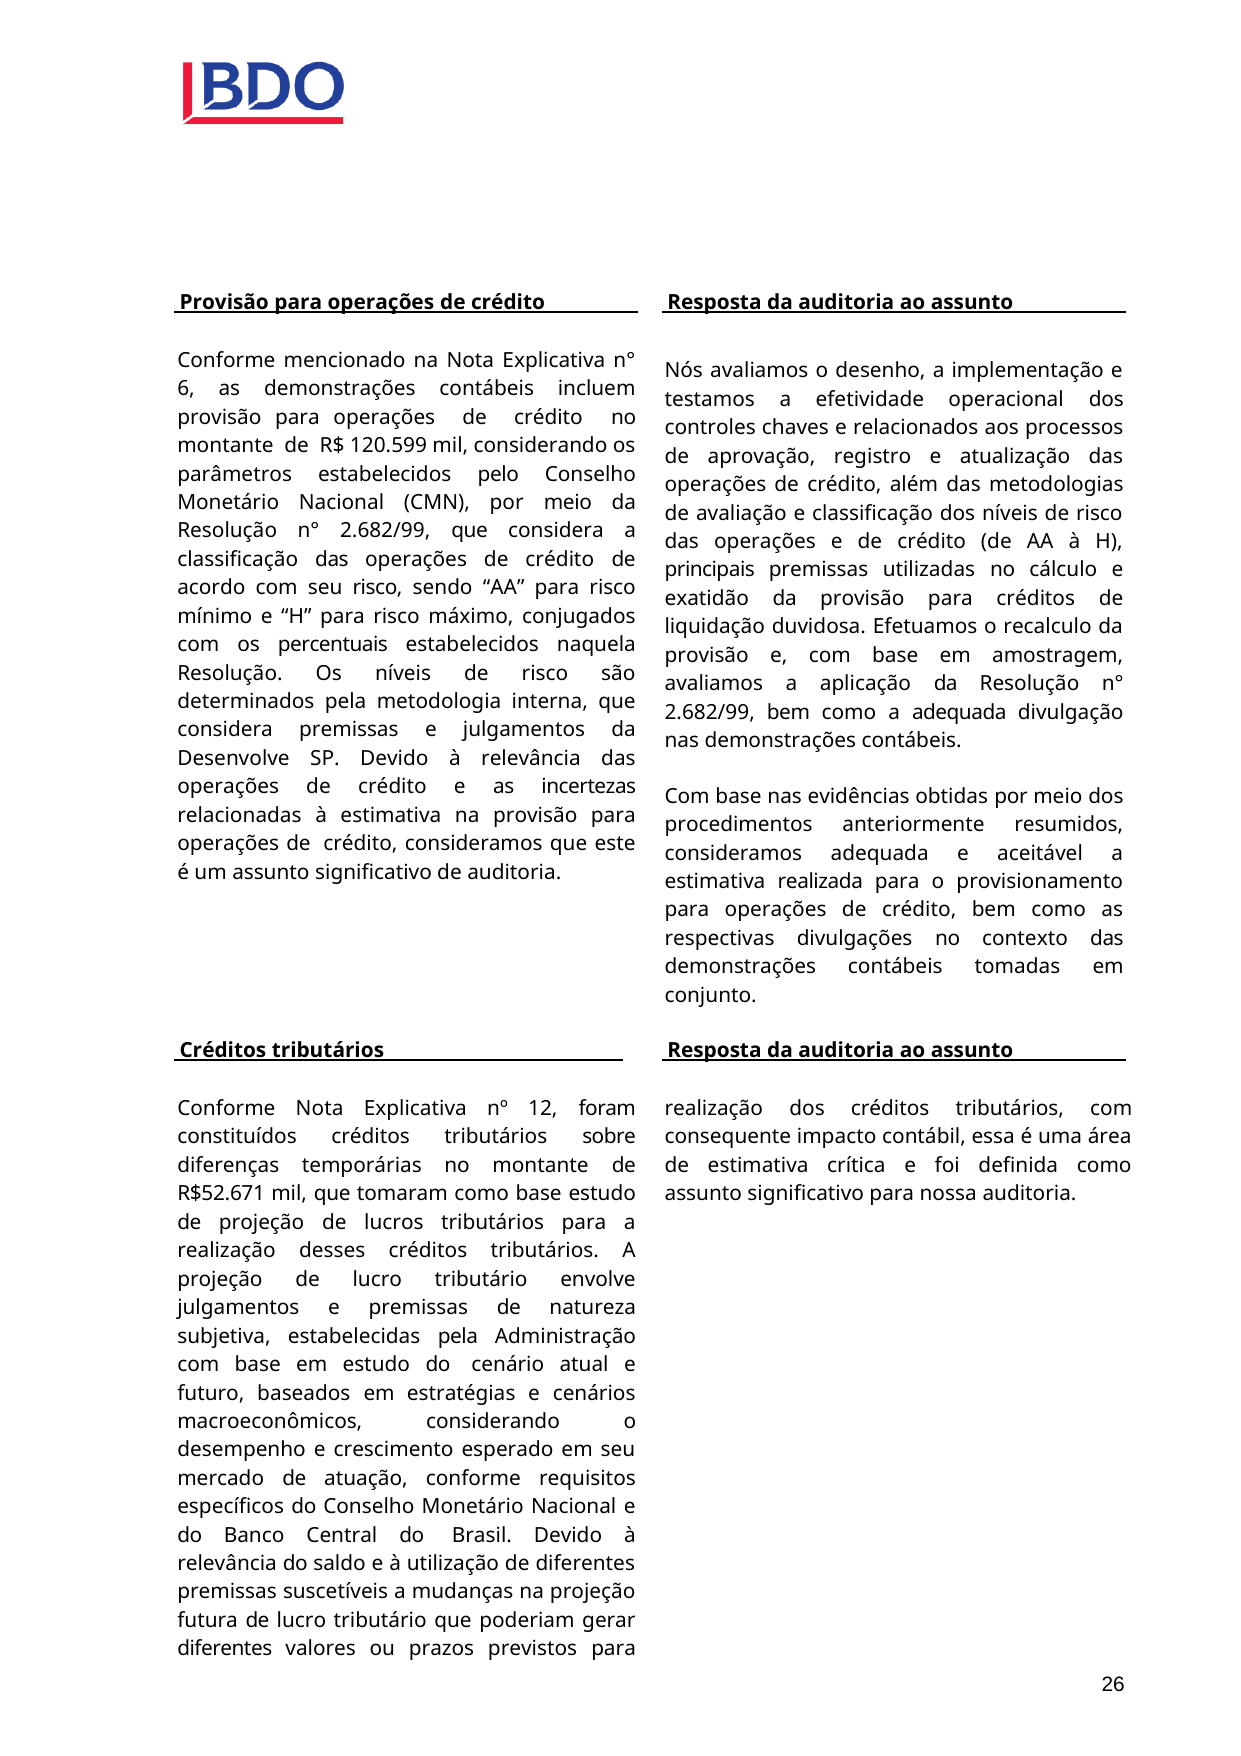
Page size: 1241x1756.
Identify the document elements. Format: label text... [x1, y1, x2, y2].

subtitle Provisão para operações de crédito Resposta da auditoria ao assunto [174, 287, 1136, 315]
text Com base nas evidências obtidas por meio dos procedimentos anteriormente resumidos, consideramos adequada e aceitável a estimativa realizada para o provisionamento para operações de crédito, bem como as respectivas divulgações no contexto das demonstrações contábeis tomadas em conjunto. [664, 781, 1123, 1008]
text Conforme mencionado na Nota Explicativa n° 6, as demonstrações contábeis incluem provisão para operações de crédito no montante de R$ 120.599 mil, considerando os parâmetros estabelecidos pelo Conselho Monetário Nacional (CMN), por meio da Resolução n° 2.682/99, que considera a classificação das operações de crédito de acordo com seu risco, sendo “AA” para risco mínimo e “H” para risco máximo, conjugados com os percentuais estabelecidos naquela Resolução. Os níveis de risco são determinados pela metodologia interna, que considera premissas e julgamentos da Desenvolve SP. Devido à relevância das operações de crédito e as incertezas relacionadas à estimativa na provisão para operações de crédito, consideramos que este é um assunto significativo de auditoria. [177, 345, 636, 885]
text Nós avaliamos o desenho, a implementação e testamos a efetividade operacional dos controles chaves e relacionados aos processos de aprovação, registro e atualização das operações de crédito, além das metodologias de avaliação e classificação dos níveis de risco das operações e de crédito (de AA à H), principais premissas utilizadas no cálculo e exatidão da provisão para créditos de liquidação duvidosa. Efetuamos o recalculo da provisão e, com base em amostragem, avaliamos a aplicação da Resolução n° 2.682/99, bem como a adequada divulgação nas demonstrações contábeis. [664, 356, 1123, 754]
subtitle Créditos tributários Resposta da auditoria ao assunto [174, 1035, 1136, 1064]
text Conforme Nota Explicativa nº 12, foram constituídos créditos tributários sobre diferenças temporárias no montante de R$52.671 mil, que tomaram como base estudo de projeção de lucros tributários para a realização desses créditos tributários. A projeção de lucro tributário envolve julgamentos e premissas de natureza subjetiva, estabelecidas pela Administração com base em estudo do cenário atual e futuro, baseados em estratégias e cenários macroeconômicos, considerando o desempenho e crescimento esperado em seu mercado de atuação, conforme requisitos específicos do Conselho Monetário Nacional e do Banco Central do Brasil. Devido à relevância do saldo e à utilização de diferentes premissas suscetíveis a mudanças na projeção futura de lucro tributário que poderiam gerar diferentes valores ou prazos previstos para realização dos créditos tributários, com consequente impacto contábil, essa é uma área de estimativa crítica e foi definida como assunto significativo para nossa auditoria. [177, 1093, 636, 1662]
picture [180, 59, 344, 127]
